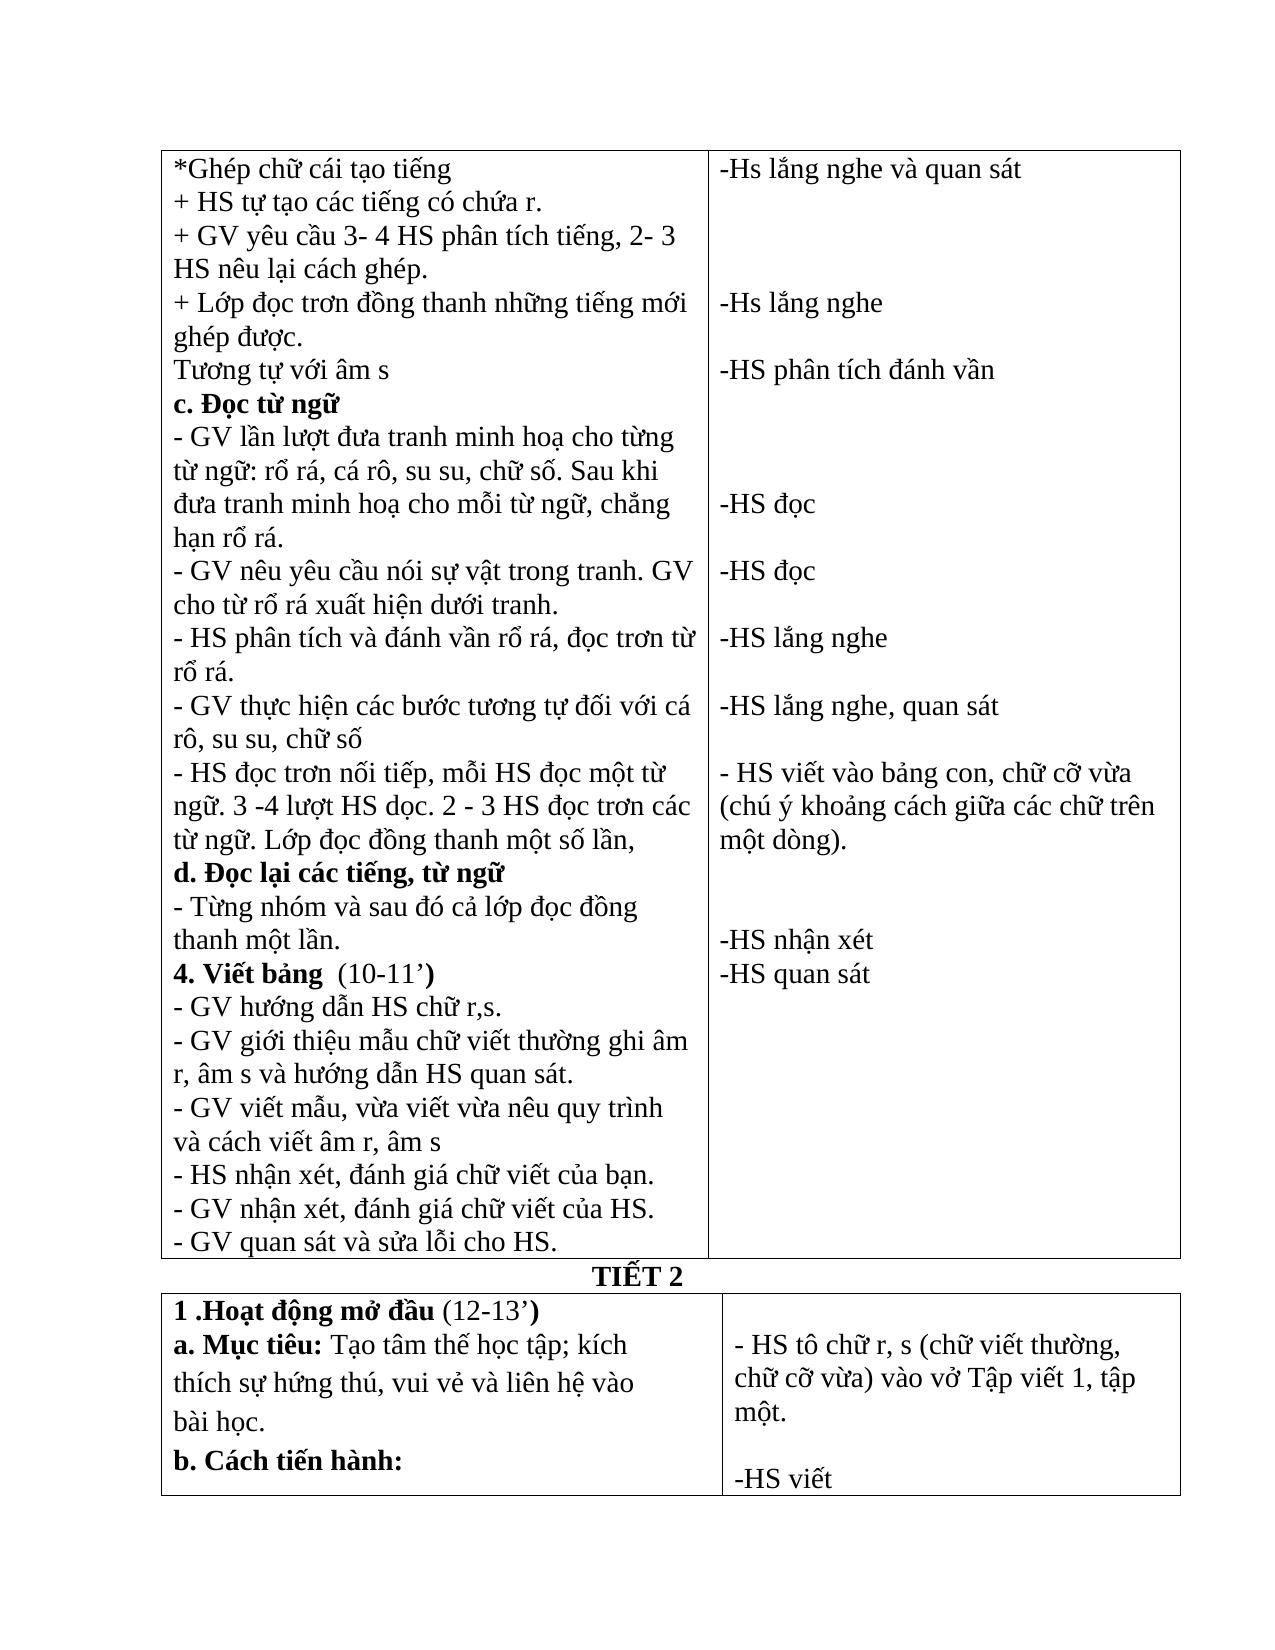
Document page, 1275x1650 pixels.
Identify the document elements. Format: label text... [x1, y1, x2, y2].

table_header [162, 1294, 722, 1495]
list TIẾT 2 [150, 1259, 1125, 1292]
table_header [723, 1294, 1180, 1495]
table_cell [162, 151, 708, 1258]
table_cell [709, 151, 1180, 1258]
